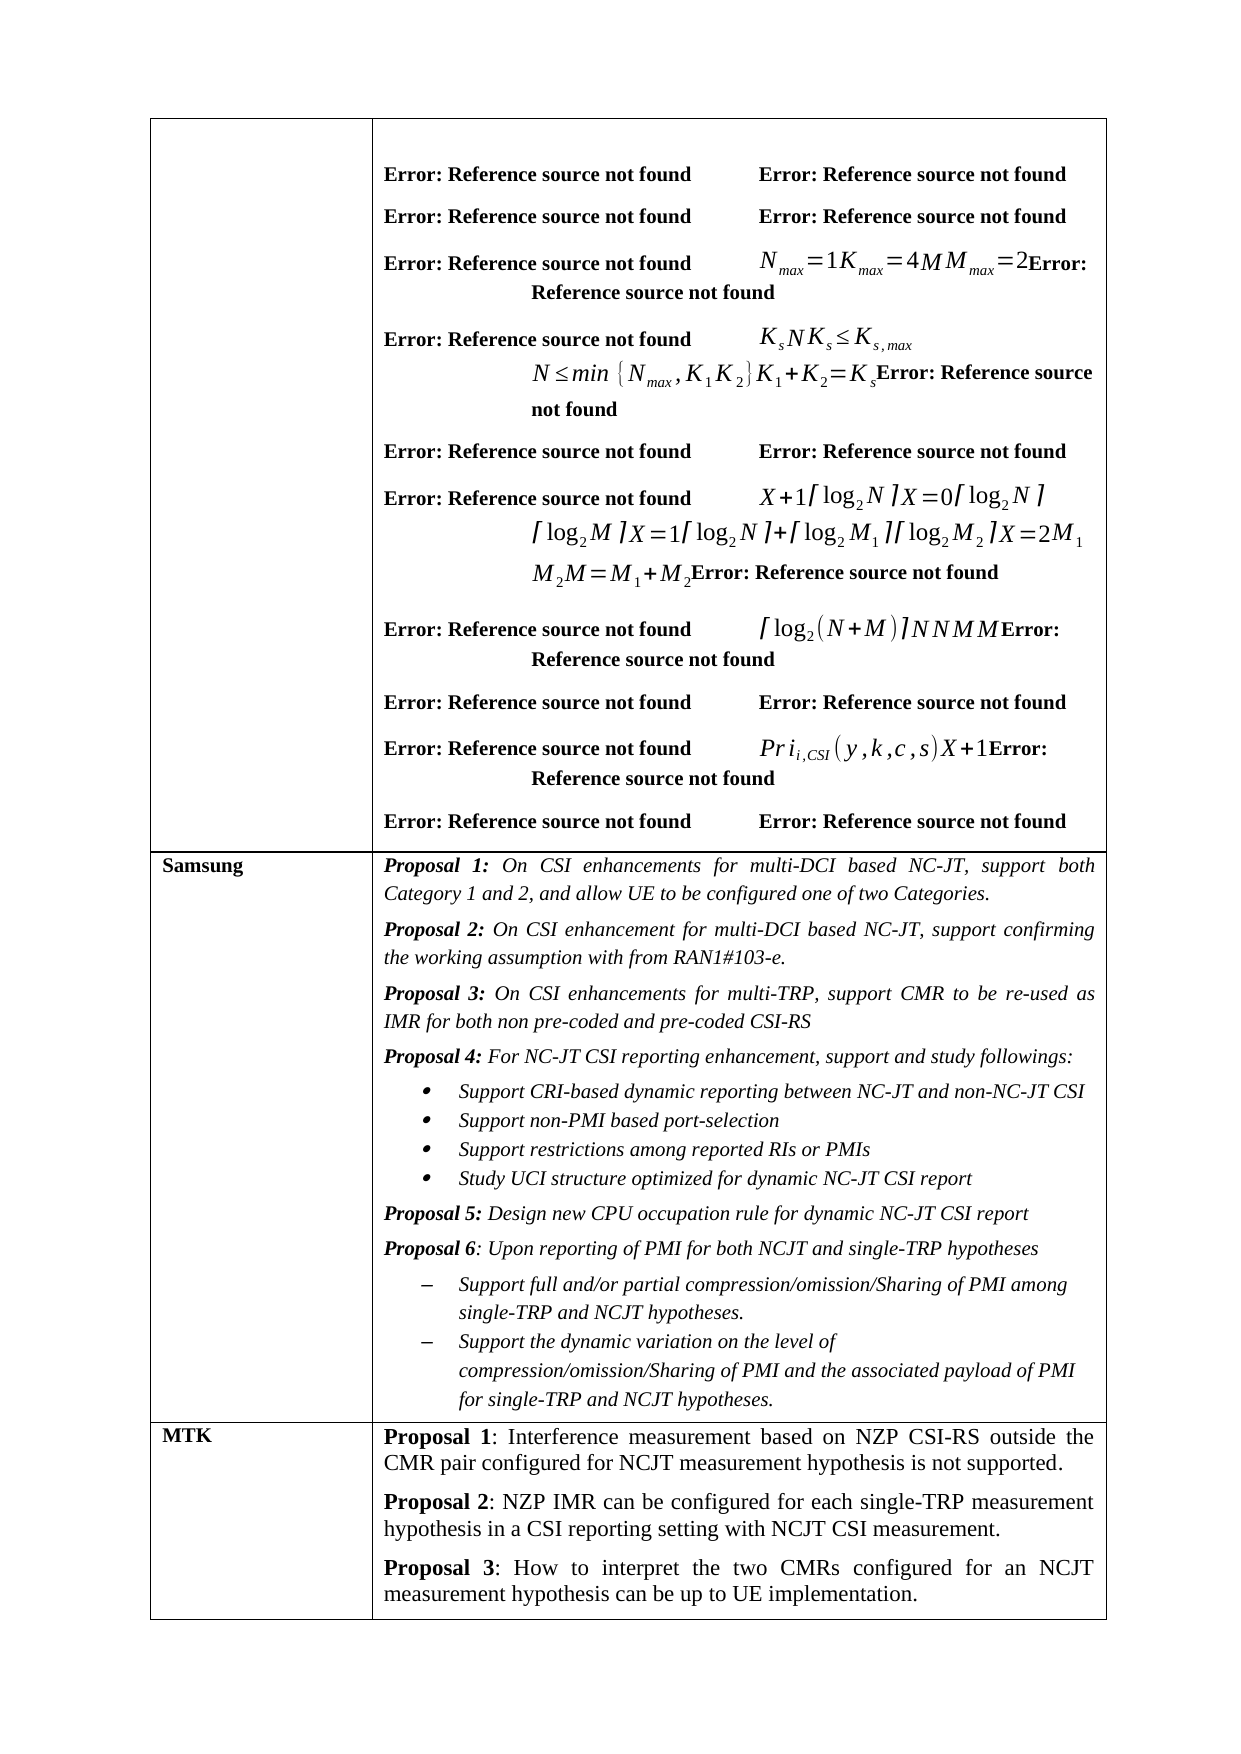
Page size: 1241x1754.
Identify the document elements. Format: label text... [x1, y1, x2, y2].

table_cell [373, 119, 1106, 851]
table_cell Samsung [151, 853, 372, 1422]
table_cell Proposal 1: On CSI enhancements for multi-DCI based NC-JT, support both Category 1 and 2, and allow UE to be configured one of two Categories. Proposal 2: On CSI enhancement for multi-DCI based NC-JT, support confirming the working assumption with from RAN1#103-e. Proposal 3: On CSI enhancements for multi-TRP, support CMR to be re-used as IMR for both non pre-coded and pre-coded CSI-RS Proposal 4: For NC-JT CSI reporting enhancement, support and study followings: Support CRI-based dynamic reporting between NC-JT and non-NC-JT CSI Support non-PMI based port-selection Support restrictions among reported RIs or PMIs Study UCI structure optimized for dynamic NC-JT CSI report Proposal 5: Design new CPU occupation rule for dynamic NC-JT CSI report Proposal 6: Upon reporting of PMI for both NCJT and single-TRP hypotheses Support full and/or partial compression/omission/Sharing of PMI among single-TRP and NCJT hypotheses. Support the dynamic variation on the level of compression/omission/Sharing of PMI and the associated payload of PMI for single-TRP and NCJT hypotheses. [373, 853, 1106, 1422]
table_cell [373, 1423, 1106, 1619]
table_cell MTK [151, 1423, 372, 1619]
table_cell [151, 119, 372, 851]
